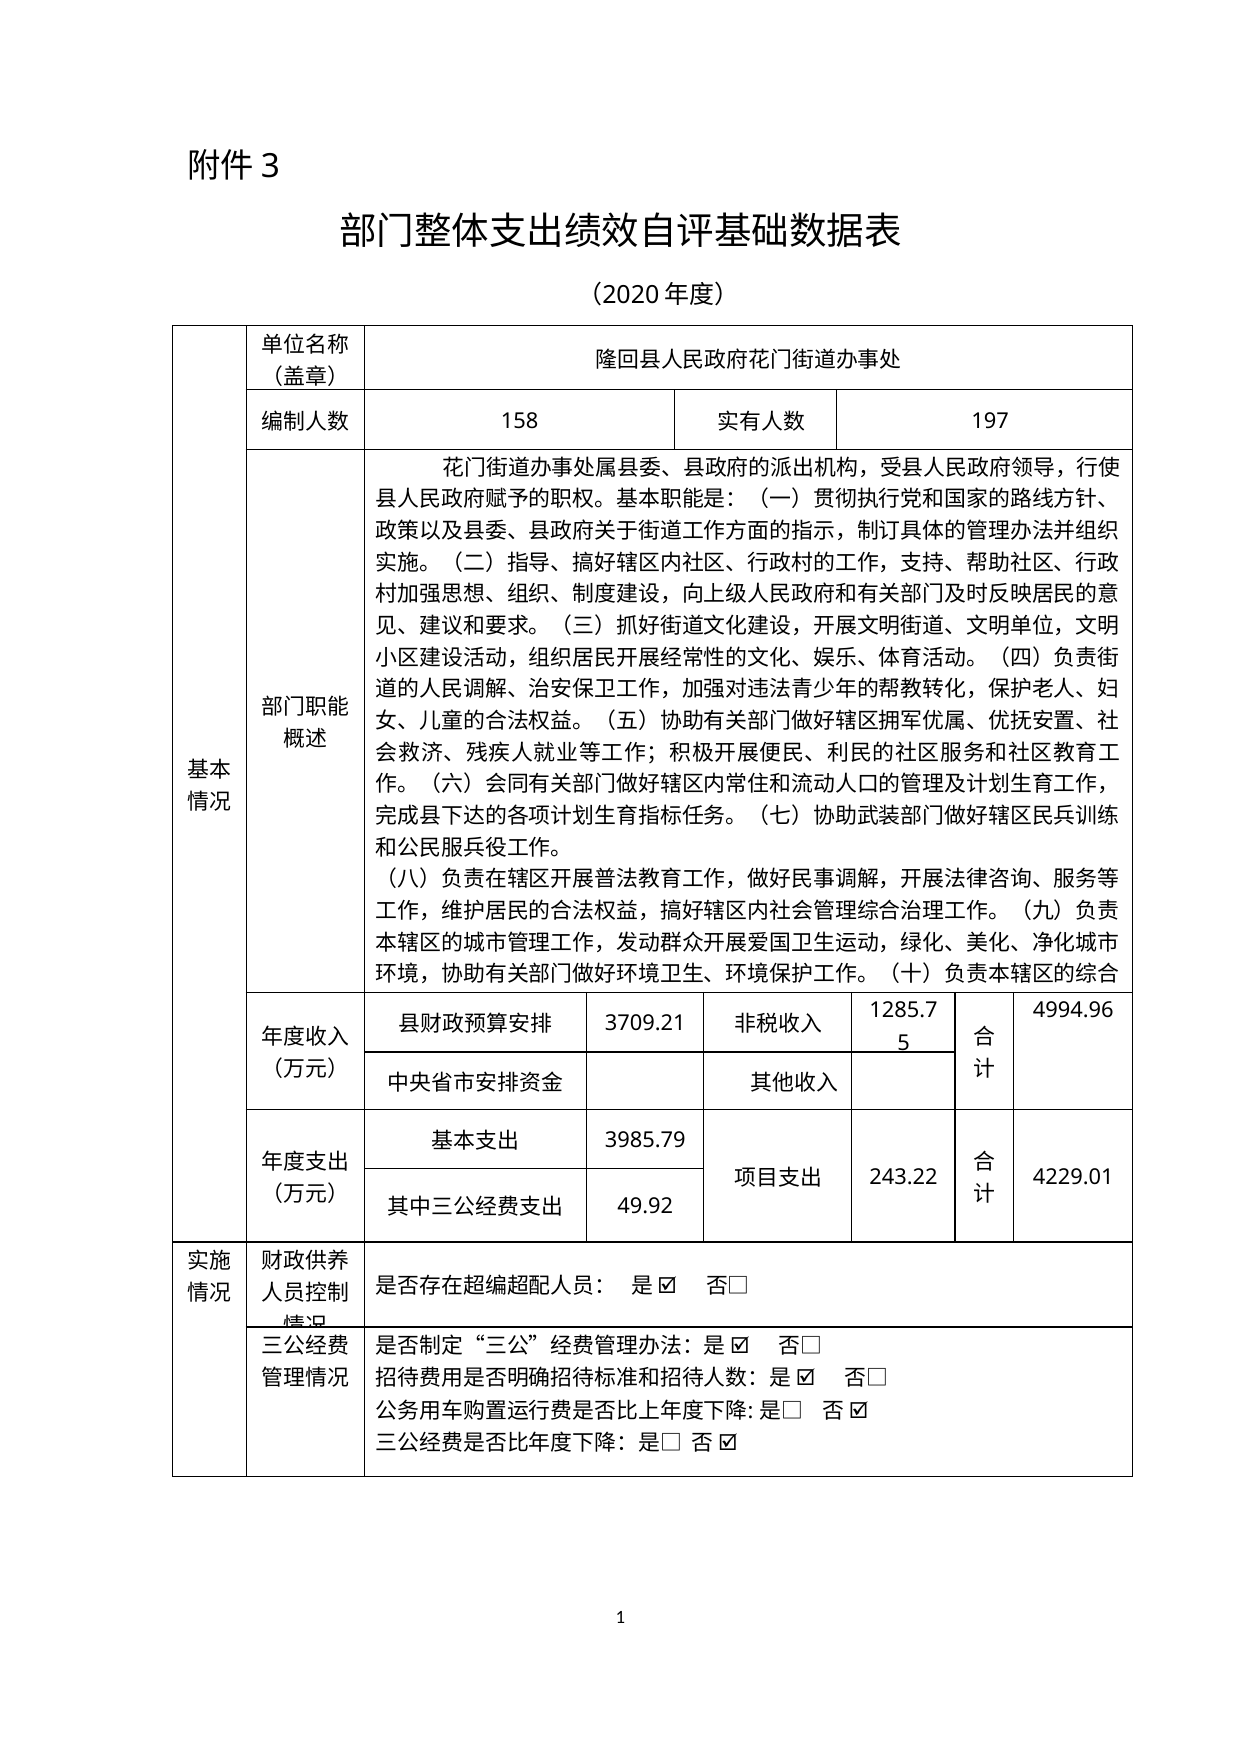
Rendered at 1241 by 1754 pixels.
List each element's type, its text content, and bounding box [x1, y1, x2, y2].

table_cell 合计 [956, 993, 1013, 1109]
table_cell 年度支出 （万元） [247, 1110, 364, 1241]
table_cell 243.22 [852, 1110, 954, 1241]
table_cell 3709.21 [587, 993, 703, 1051]
table_cell 1285.75 [852, 993, 954, 1051]
table_cell 部门职能概述 [247, 450, 364, 992]
table_cell [852, 1053, 954, 1109]
text 附件3 [187, 130, 1053, 195]
table_cell 其中三公经费支出 [365, 1169, 586, 1241]
table_cell 花门街道办事处属县委、县政府的派出机构，受县人民政府领导，行使县人民政府赋予的职权。基本职能是：（一）贯彻执行党和国家的路线方针、政策以及县委、县政府关于街道工作方面的指示，制订具体的管理办法并组织实施。（二）指导、搞好辖区内社区、行政村的工作，支持、帮助社区、行政村加强思想、组织、制度建设，向上级人民政府和有关部门及时反映居民的意见、建议和要求。（三）抓好街道文化建设，开展文明街道、文明单位，文明小区建设活动，组织居民开展经常性的文化、娱乐、体育活动。（四）负责街道的人民调解、治安保卫工作，加强对违法青少年的帮教转化，保护老人、妇女、儿童的合法权益。（五）协助有关部门做好辖区拥军优属、优抚安置、社会救济、残疾人就业等工作；积极开展便民、利民的社区服务和社区教育工作。（六）会同有关部门做好辖区内常住和流动人口的管理及计划生育工作，完成县下达的各项计划生育指标任务。（七）协助武装部门做好辖区民兵训练和公民服兵役工作。 （八）负责在辖区开展普法教育工作，做好民事调解，开展法律咨询、服务等工作，维护居民的合法权益，搞好辖区内社会管理综合治理工作。（九）负责本辖区的城市管理工作，发动群众开展爱国卫生运动，绿化、美化、净化城市环境，协助有关部门做好环境卫生、环境保护工作。（十）负责本辖区的综合执法工作，维护辖区的良好秩序。（十一）负责研究辖区经济发展的规划，协助有关部门抓好安全生产工作。（十二）配合有关部门做好辖区内的三防、抢险救灾、安全生产检查、居民迁移等工作（十三）承办县委、县政府交办的其他工作。 [365, 450, 1132, 992]
table_cell 是否制定“三公”经费管理办法：是 否□ 招待费用是否明确招待标准和招待人数：是 否□ 公务用车购置运行费是否比上年度下降: 是□ 否 三公经费是否比年度下降：是□ 否 [365, 1328, 1132, 1476]
table_cell 其他收入 [704, 1053, 851, 1109]
table_header （2020年度） [186, 260, 1131, 325]
table_cell 编制人数 [247, 390, 364, 448]
table_cell 三公经费管理情况 [247, 1328, 364, 1476]
table_cell 基本情况 [173, 326, 246, 1241]
table_cell 3985.79 [587, 1110, 703, 1168]
table_cell 年度收入（万元） [247, 993, 364, 1109]
table_cell [587, 1053, 703, 1109]
table_cell 县财政预算安排 [365, 993, 586, 1051]
table_cell 隆回县人民政府花门街道办事处 [365, 326, 1132, 389]
table_cell 4229.01 [1014, 1110, 1132, 1241]
table_cell 实有人数 [675, 390, 836, 448]
table_cell 项目支出 [704, 1110, 851, 1241]
table_cell 非税收入 [704, 993, 851, 1051]
table_cell 单位名称（盖章） [247, 326, 364, 389]
table_cell 合计 [956, 1110, 1013, 1241]
text 部门整体支出绩效自评基础数据表 [187, 195, 1053, 260]
table_cell 中央省市安排资金 [365, 1053, 586, 1109]
table_cell 是否存在超编超配人员： 是 否□ [365, 1243, 1132, 1326]
table_cell 158 [365, 390, 674, 448]
table_cell 4994.96 [1014, 993, 1132, 1109]
table_cell 49.92 [587, 1169, 703, 1241]
table_cell 财政供养人员控制情况 [247, 1243, 364, 1326]
table_cell 基本支出 [365, 1110, 586, 1168]
table_cell 197 [837, 390, 1132, 448]
table_cell 实施情况 [173, 1243, 246, 1476]
